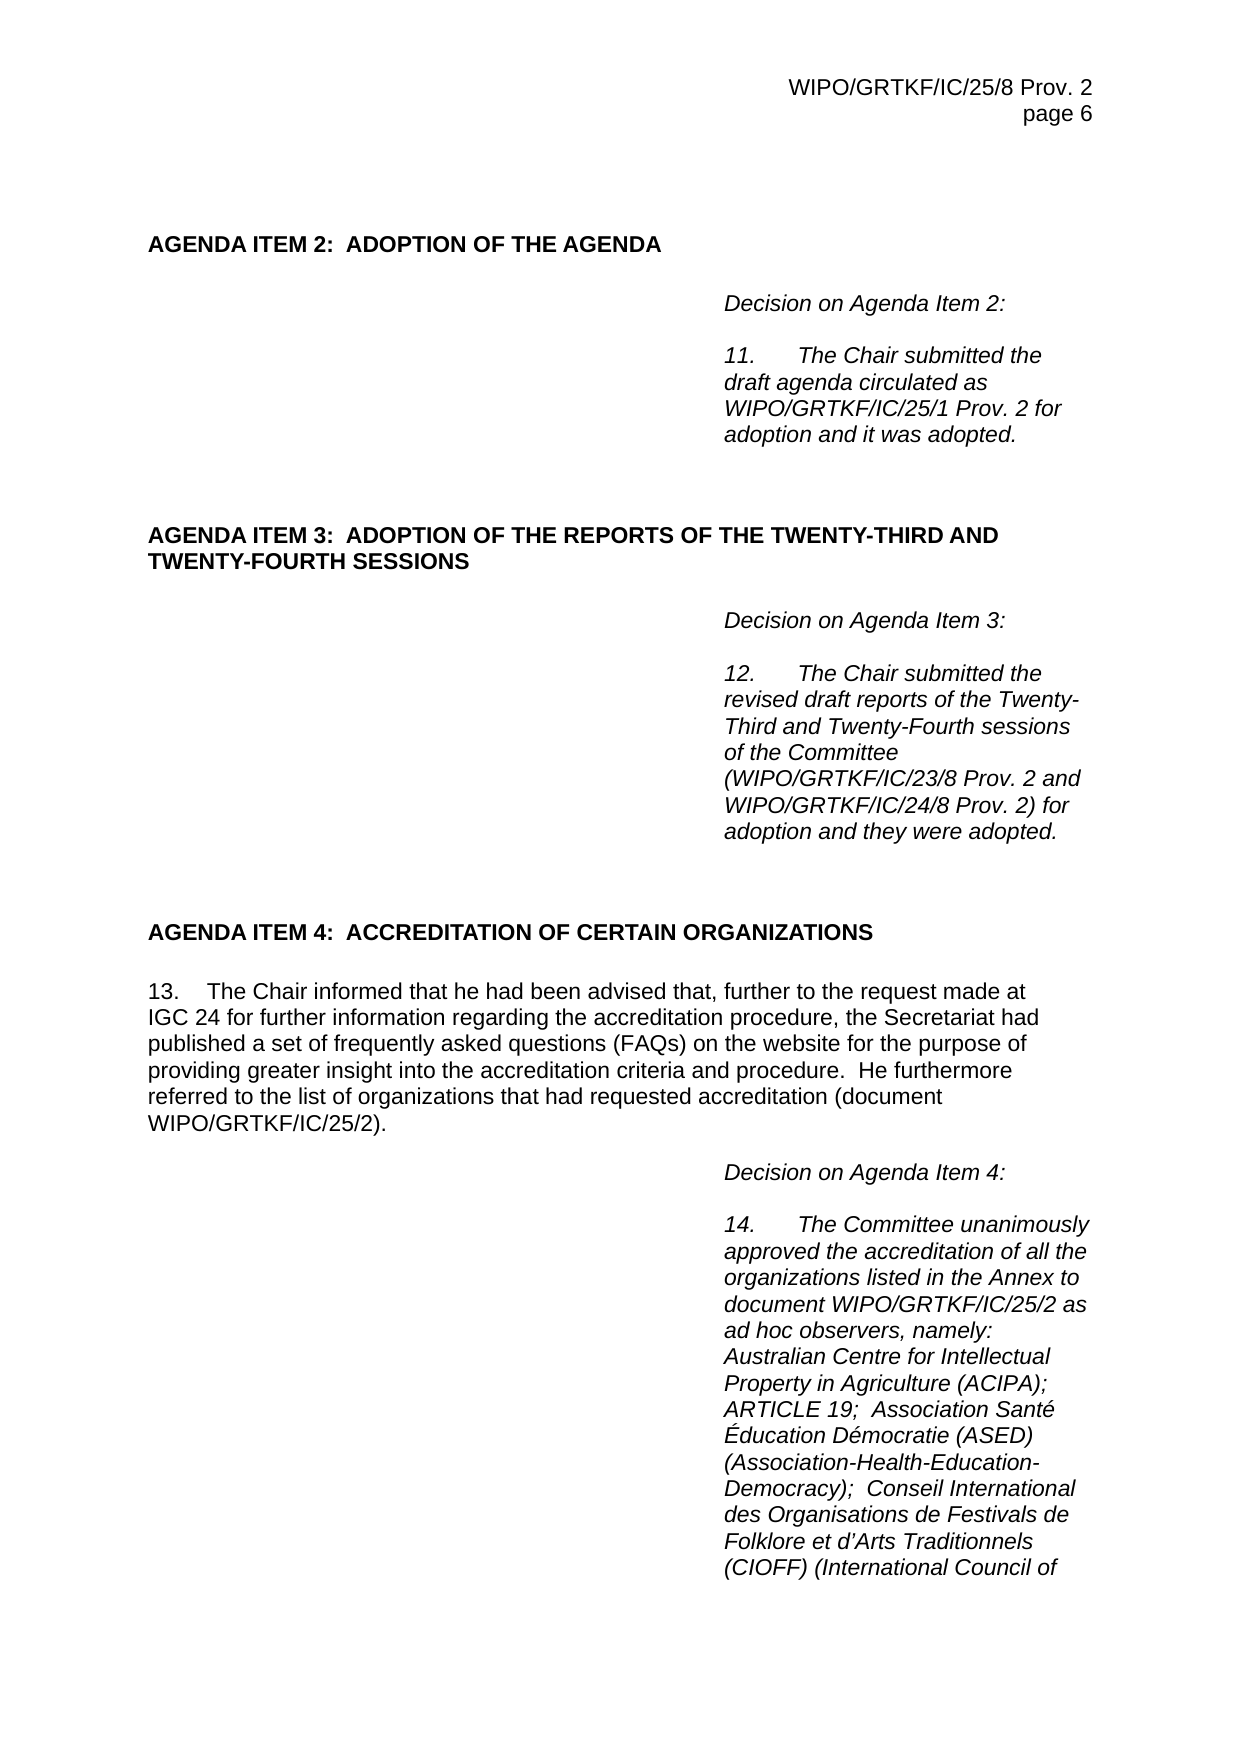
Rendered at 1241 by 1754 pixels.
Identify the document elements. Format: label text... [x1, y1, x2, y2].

text The Chair submitted the draft agenda circulated as WIPO/GRTKF/IC/25/1 Prov. 2 for adoption and it was adopted. [724, 342, 1093, 448]
text Decision on Agenda Item 2: [724, 289, 1093, 316]
text Decision on Agenda Item 4: [724, 1159, 1093, 1185]
text Decision on Agenda Item 3: [724, 607, 1093, 634]
subtitle AGENDA ITEM 4: ACCREDITATION OF CERTAIN ORGANIZATIONS [148, 919, 1093, 945]
subtitle AGENDA ITEM 3: ADOPTION OF THE REPORTS OF THE TWENTY-THIRD AND TWENTY-FOURTH SESSIONS [148, 522, 1093, 575]
subtitle AGENDA ITEM 2: ADOPTION OF THE AGENDA [148, 231, 1093, 257]
text The Chair submitted the revised draft reports of the Twenty-Third and Twenty-Fourth sessions of the Committee (WIPO/GRTKF/IC/23/8 Prov. 2 and WIPO/GRTKF/IC/24/8 Prov. 2) for adoption and they were adopted. [724, 660, 1093, 844]
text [724, 1211, 1093, 1580]
text The Chair informed that he had been advised that, further to the request made at IGC 24 for further information regarding the accreditation procedure, the Secretariat had published a set of frequently asked questions (FAQs) on the website for the purpose of providing greater insight into the accreditation criteria and procedure. He furthermore referred to the list of organizations that had requested accreditation (document WIPO/GRTKF/IC/25/2). [148, 978, 1093, 1136]
